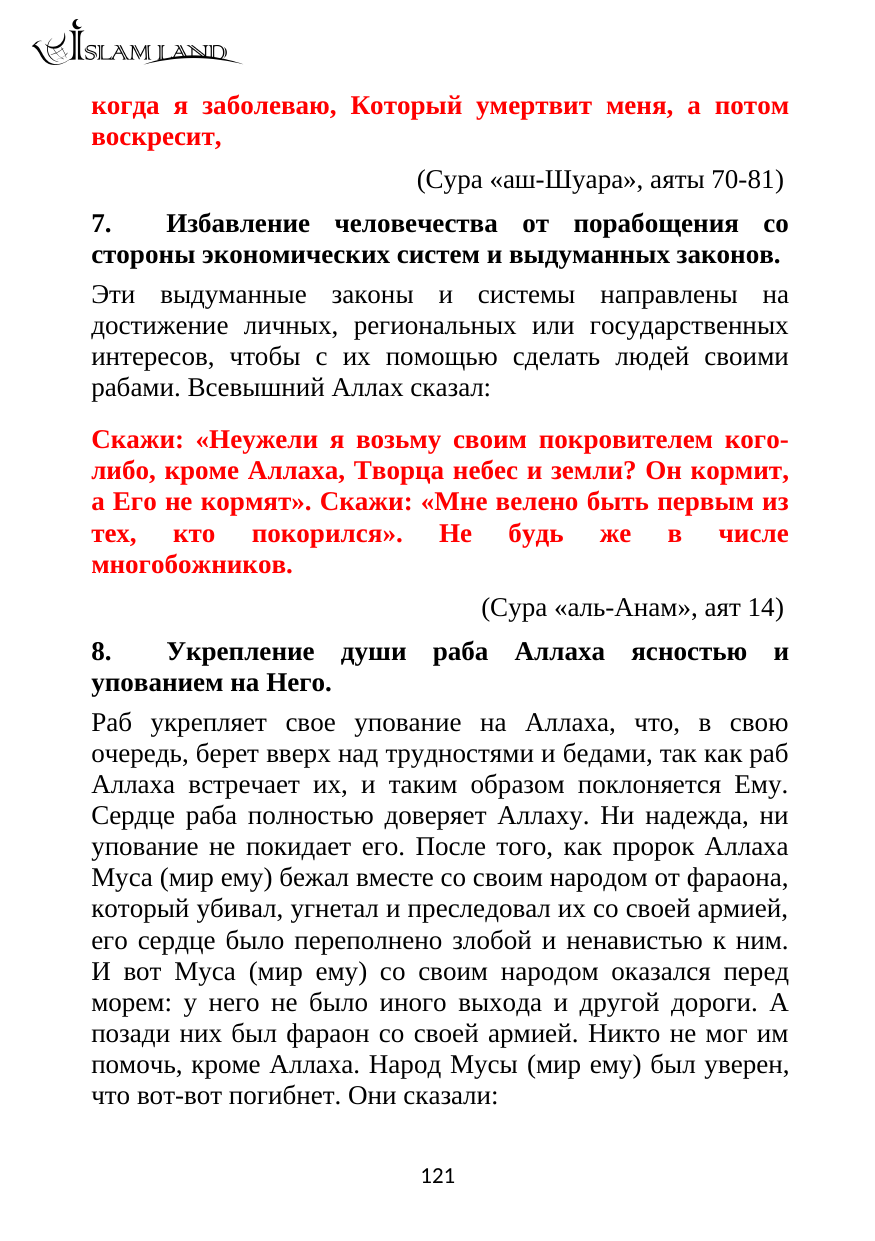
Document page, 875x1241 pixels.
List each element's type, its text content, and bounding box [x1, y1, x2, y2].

text (Сура «аш-Шуара», аяты 70-81) [86, 163, 784, 195]
list Избавление человечества от порабощения со стороны экономических систем и выдуманных законов. [91, 207, 789, 269]
text Скажи: «Неужели я возьму своим покровителем кого-либо, кроме Аллаха, Творца небес и земли? Он кормит, а Его не кормят». Скажи: «Мне велено быть первым из тех, кто покорился». Не будь же в числе многобожников. [91, 423, 789, 579]
text (Сура «аль-Анам», аят 14) [86, 591, 784, 623]
list Укрепление души раба Аллаха ясностью и упованием на Него. [91, 635, 789, 697]
text Раб укрепляет свое упование на Аллаха, что, в свою очередь, берет вверх над трудностями и бедами, так как раб Аллаха встречает их, и таким образом поклоняется Ему. Сердце раба полностью доверяет Аллаху. Ни надежда, ни упование не покидает его. После того, как пророк Аллаха Муса (мир ему) бежал вместе со своим народом от фараона, который убивал, угнетал и преследовал их со своей армией, его сердце было переполнено злобой и ненавистью к ним. И вот Муса (мир ему) со своим народом оказался перед морем: у него не было иного выхода и другой дороги. А позади них был фараон со своей армией. Никто не мог им помочь, кроме Аллаха. Народ Мусы (мир ему) был уверен, что вот-вот погибнет. Они сказали: [91, 706, 789, 1111]
text Эти выдуманные законы и системы направлены на достижение личных, региональных или государственных интересов, чтобы с их помощью сделать людей своими рабами. Всевышний Аллах сказал: [91, 278, 789, 402]
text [91, 89, 789, 151]
picture [31, 19, 244, 65]
